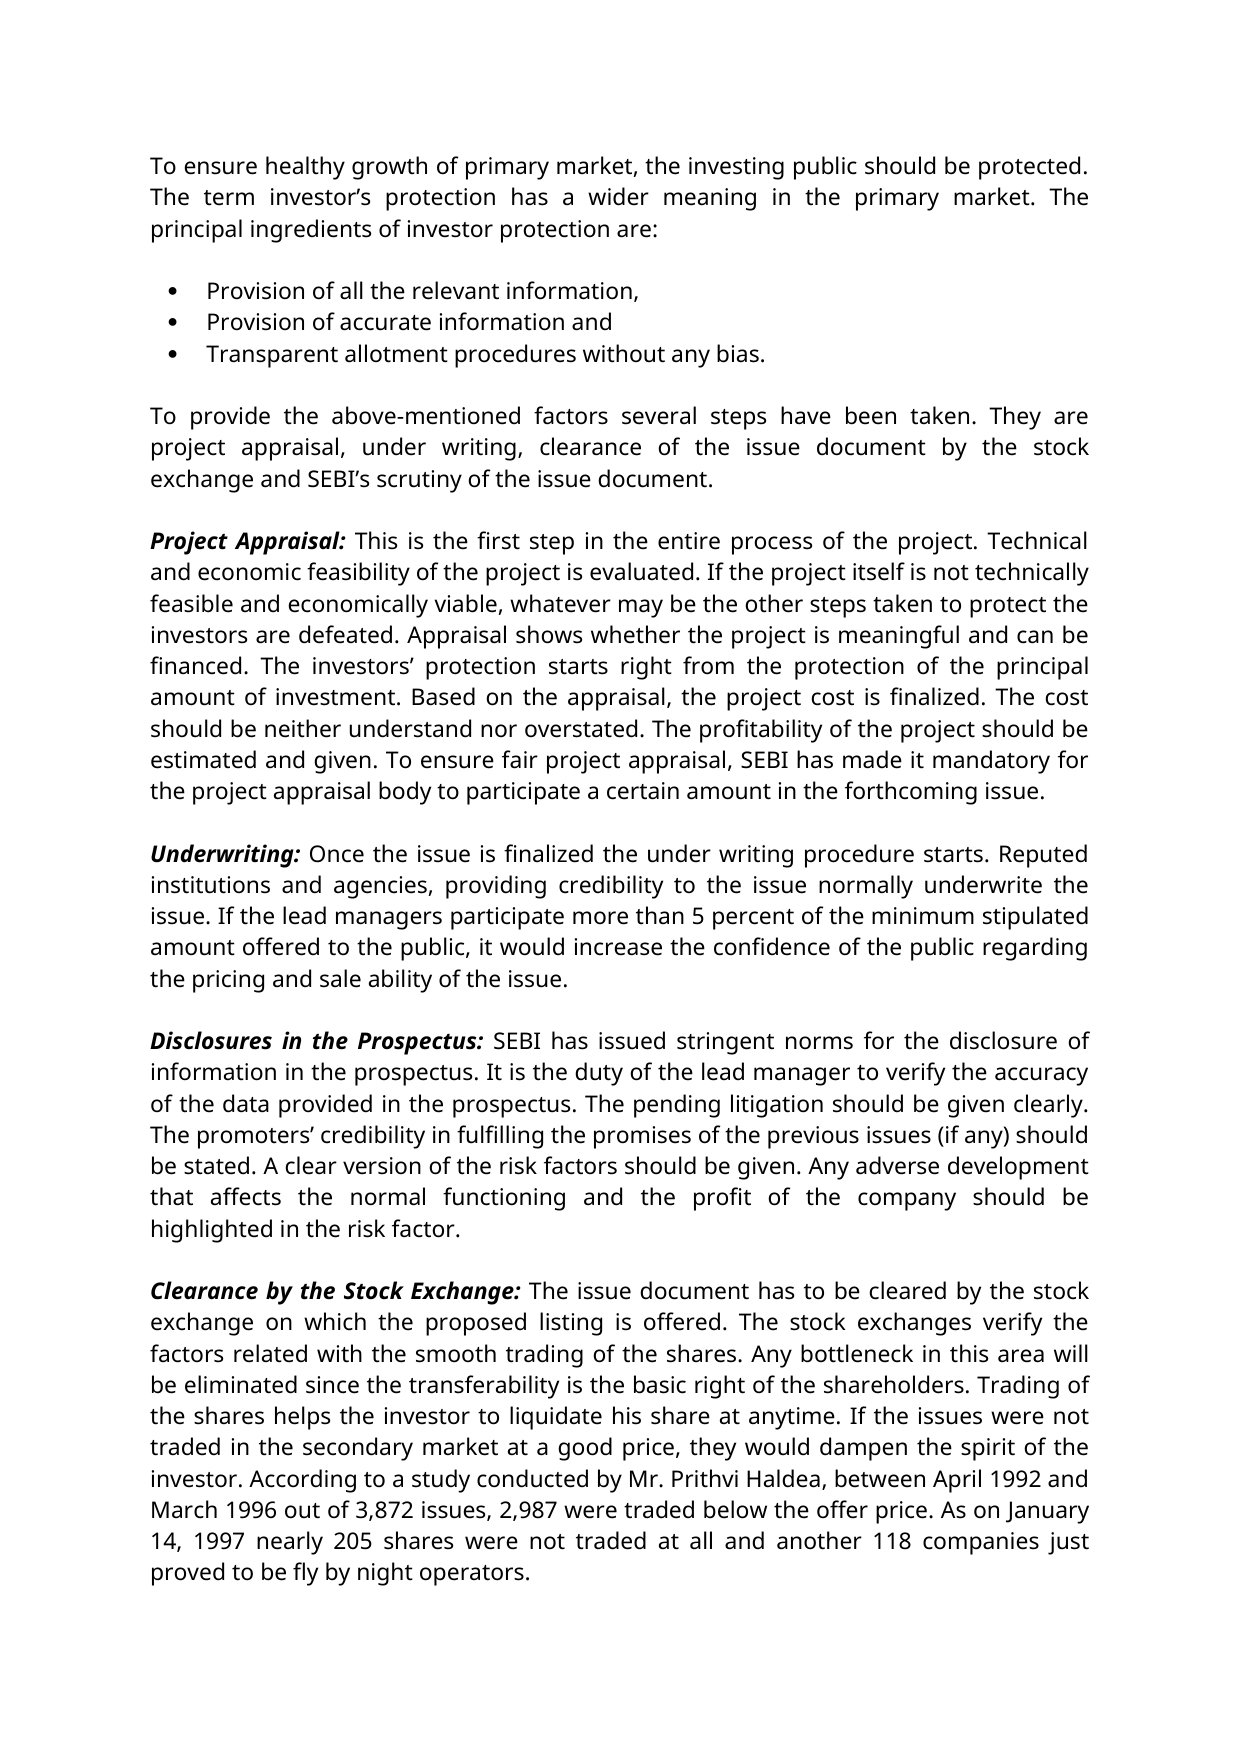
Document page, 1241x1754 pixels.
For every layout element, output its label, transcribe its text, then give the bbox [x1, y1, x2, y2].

text Clearance by the Stock Exchange: The issue document has to be cleared by the stock exchange on which the proposed listing is offered. The stock exchanges verify the factors related with the smooth trading of the shares. Any bottleneck in this area will be eliminated since the transferability is the basic right of the shareholders. Trading of the shares helps the investor to liquidate his share at anytime. If the issues were not traded in the secondary market at a good price, they would dampen the spirit of the investor. According to a study conducted by Mr. Prithvi Haldea, between April 1992 and March 1996 out of 3,872 issues, 2,987 were traded below the offer price. As on January 14, 1997 nearly 205 shares were not traded at all and another 118 companies just proved to be fly by night operators. [150, 1275, 1090, 1587]
list Provision of accurate information and [169, 306, 1090, 337]
text Disclosures in the Prospectus: SEBI has issued stringent norms for the disclosure of information in the prospectus. It is the duty of the lead manager to verify the accuracy of the data provided in the prospectus. The pending litigation should be given clearly. The promoters’ credibility in fulfilling the promises of the previous issues (if any) should be stated. A clear version of the risk factors should be given. Any adverse development that affects the normal functioning and the profit of the company should be highlighted in the risk factor. [150, 1025, 1090, 1244]
text To provide the above-mentioned factors several steps have been taken. They are project appraisal, under writing, clearance of the issue document by the stock exchange and SEBI’s scrutiny of the issue document. [150, 400, 1090, 494]
text Underwriting: Once the issue is finalized the under writing procedure starts. Reputed institutions and agencies, providing credibility to the issue normally underwrite the issue. If the lead managers participate more than 5 percent of the minimum stipulated amount offered to the public, it would increase the confidence of the public regarding the pricing and sale ability of the issue. [150, 837, 1090, 994]
list Transparent allotment procedures without any bias. [169, 337, 1090, 369]
list Provision of all the relevant information, [169, 275, 1090, 306]
text Project Appraisal: This is the first step in the entire process of the project. Technical and economic feasibility of the project is evaluated. If the project itself is not technically feasible and economically viable, whatever may be the other steps taken to protect the investors are defeated. Appraisal shows whether the project is meaningful and can be financed. The investors’ protection starts right from the protection of the principal amount of investment. Based on the appraisal, the project cost is finalized. The cost should be neither understand nor overstated. The profitability of the project should be estimated and given. To ensure fair project appraisal, SEBI has made it mandatory for the project appraisal body to participate a certain amount in the forthcoming issue. [150, 525, 1090, 806]
text To ensure healthy growth of primary market, the investing public should be protected. The term investor’s protection has a wider meaning in the primary market. The principal ingredients of investor protection are: [150, 150, 1090, 244]
